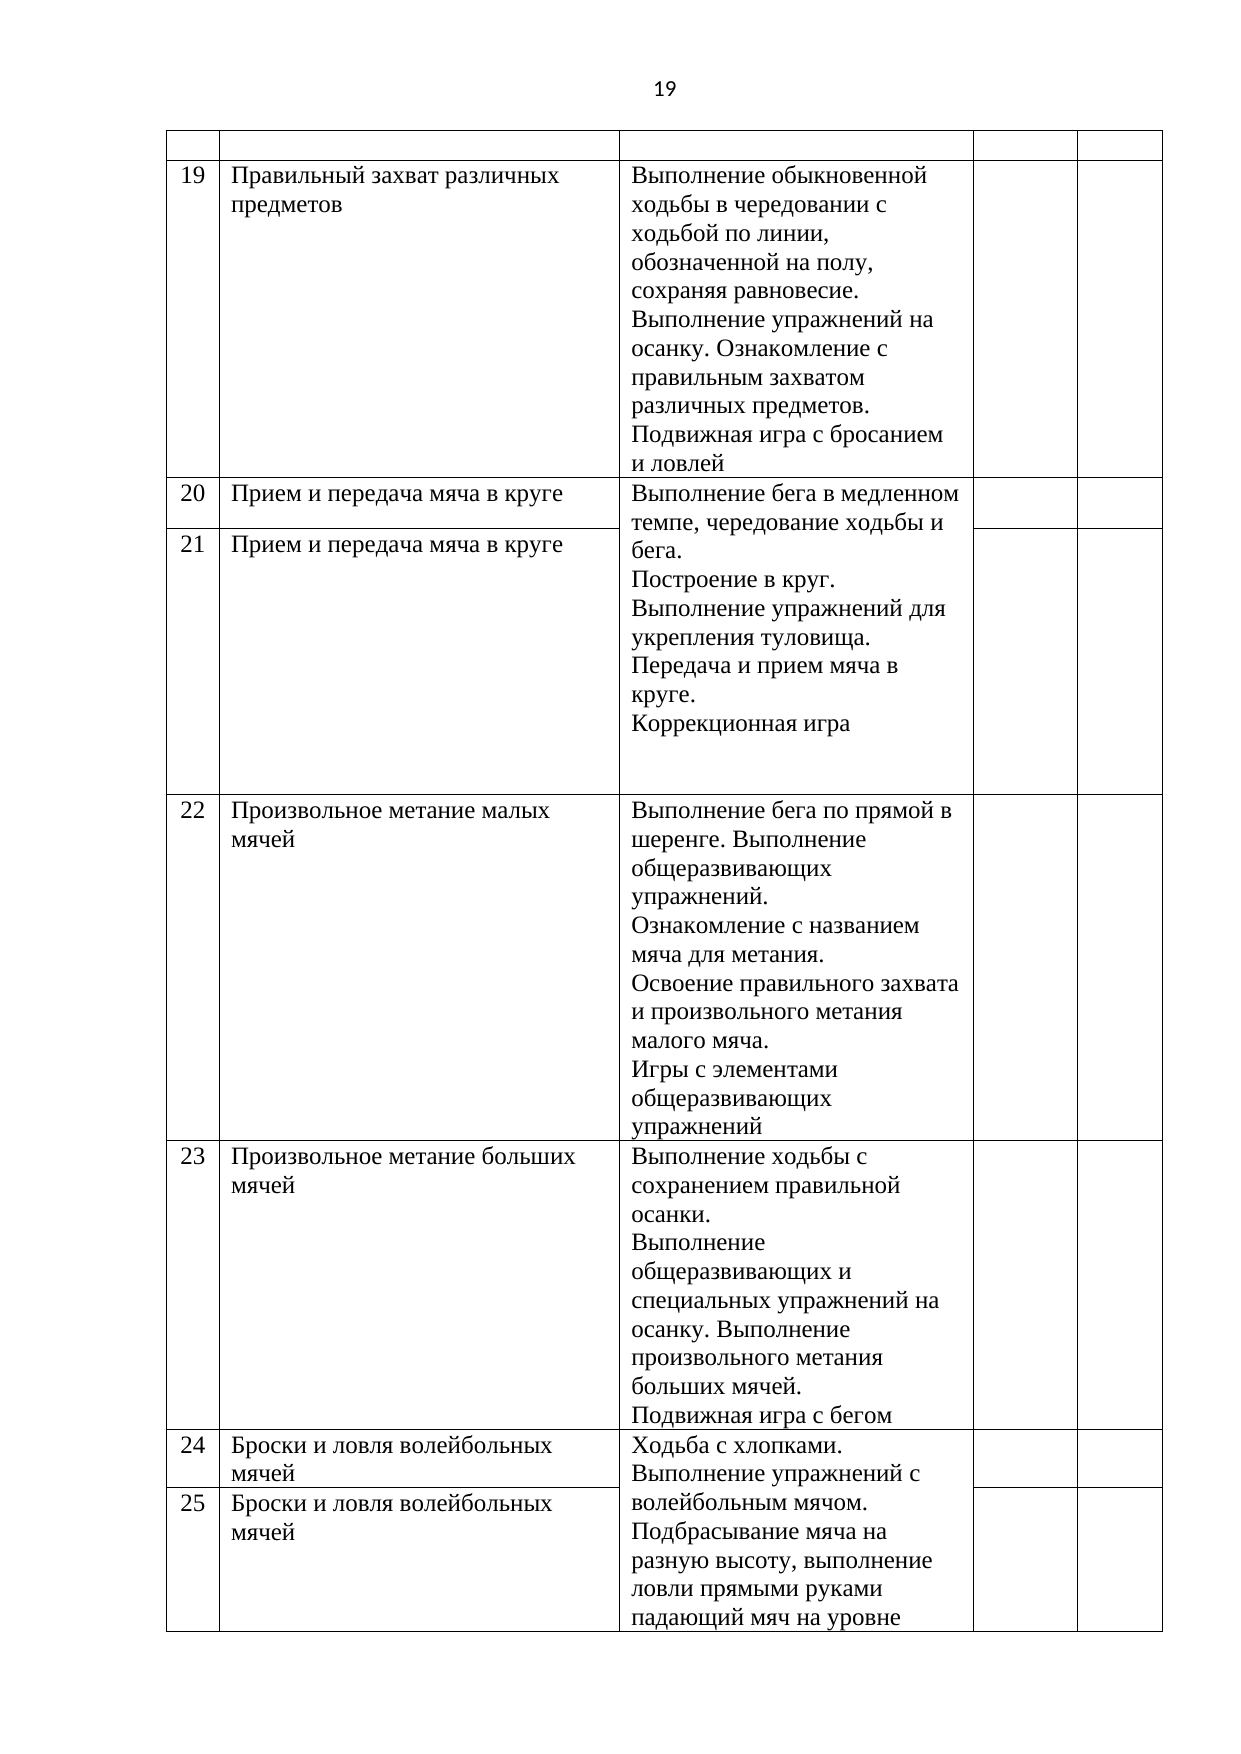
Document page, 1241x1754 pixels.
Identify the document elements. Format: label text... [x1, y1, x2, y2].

table_cell 19 [167, 161, 219, 477]
table_cell [1078, 795, 1162, 1140]
table_cell 21 [167, 529, 219, 794]
table_cell 24 [167, 1430, 219, 1487]
table_cell 25 [167, 1488, 219, 1631]
table_cell [1078, 131, 1162, 159]
table_cell Прием и передача мяча в круге [220, 478, 619, 528]
table_cell [1078, 161, 1162, 477]
table_cell [1078, 1430, 1162, 1487]
table_cell 23 [167, 1141, 219, 1429]
table_cell [974, 529, 1077, 794]
table_cell [974, 478, 1077, 528]
table_cell [1078, 1141, 1162, 1429]
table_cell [620, 131, 973, 159]
table_cell Произвольное метание больших мячей [220, 1141, 619, 1429]
table_cell Произвольное метание малых мячей [220, 795, 619, 1140]
table_cell [974, 1488, 1077, 1631]
table_cell Выполнение ходьбы с сохранением правильной осанки. Выполнение общеразвивающих и специальных упражнений на осанку. Выполнение произвольного метания больших мячей. Подвижная игра с бегом [620, 1141, 973, 1429]
table_cell Выполнение бега в медленном темпе, чередование ходьбы и бега. Построение в круг. Выполнение упражнений для укрепления туловища. Передача и прием мяча в круге. Коррекционная игра [620, 478, 973, 794]
table_cell 18 [167, 131, 219, 159]
table_cell Броски и ловля волейбольных мячей [220, 1430, 619, 1487]
table_cell Выполнение бега по прямой в шеренге. Выполнение общеразвивающих упражнений. Ознакомление с названием мяча для метания. Освоение правильного захвата и произвольного метания малого мяча. Игры с элементами общеразвивающих упражнений [620, 795, 973, 1140]
table_cell [974, 131, 1077, 159]
table_cell [974, 161, 1077, 477]
table_cell [1078, 478, 1162, 528]
table_cell Выполнение обыкновенной ходьбы в чередовании с ходьбой по линии, обозначенной на полу, сохраняя равновесие. Выполнение упражнений на осанку. Ознакомление с правильным захватом различных предметов. Подвижная игра с бросанием и ловлей [620, 161, 973, 477]
table_cell 22 [167, 795, 219, 1140]
table_cell [1078, 529, 1162, 794]
table_cell [1078, 1488, 1162, 1631]
table_cell Ходьба с хлопками. Выполнение упражнений с волейбольным мячом. Подбрасывание мяча на разную высоту, выполнение ловли прямыми руками падающий мяч на уровне головы. Подвижная игра с прыжками [620, 1430, 973, 1631]
table_cell 20 [167, 478, 219, 528]
table_cell [974, 1141, 1077, 1429]
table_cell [220, 1488, 619, 1631]
table_cell [974, 1430, 1077, 1487]
table_cell Правильный захват различных предметов [220, 161, 619, 477]
table_cell Прием и передача мяча в круге [220, 529, 619, 794]
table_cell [220, 131, 619, 159]
table_cell [974, 795, 1077, 1140]
